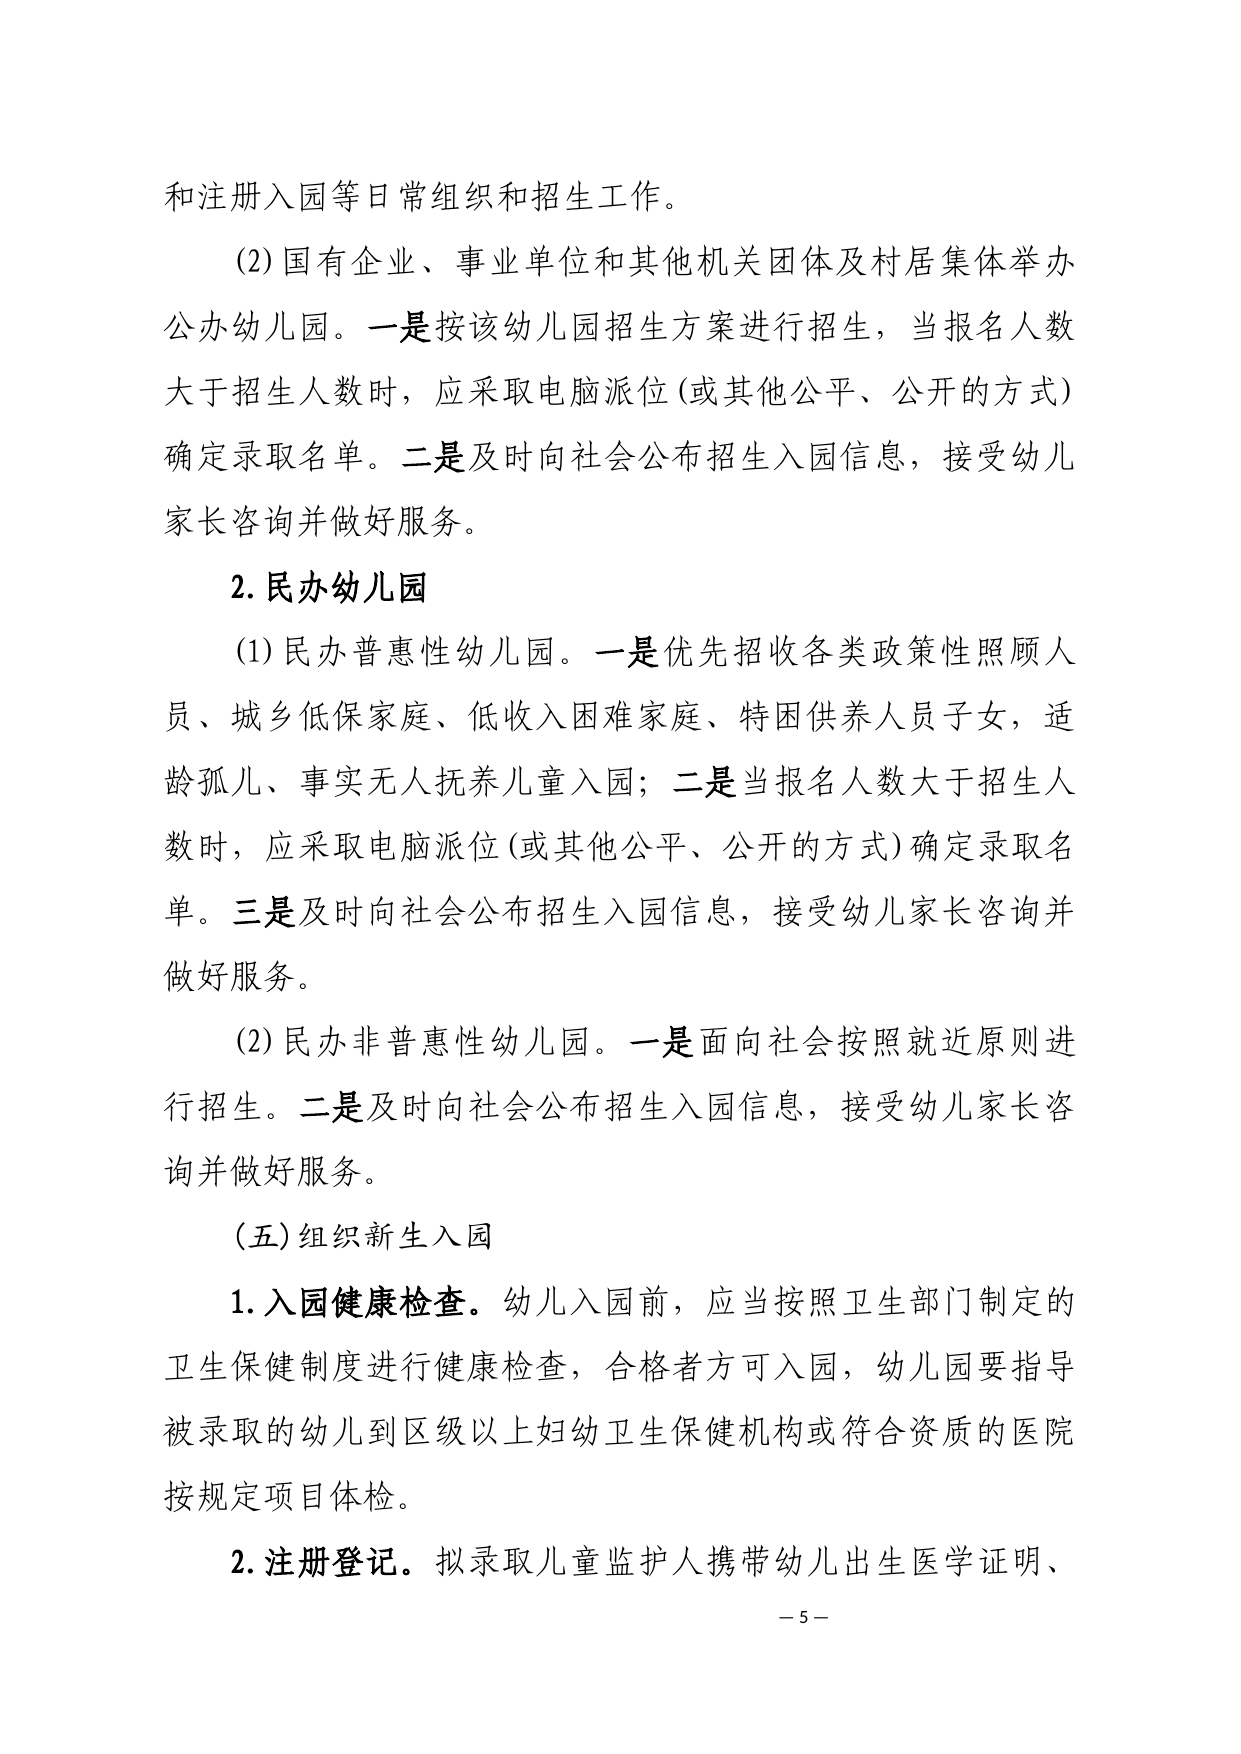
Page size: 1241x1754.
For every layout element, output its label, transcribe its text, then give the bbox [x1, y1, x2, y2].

text 1.入园健康检查。幼儿入园前，应当按照卫生部门制定的卫生保健制度进行健康检查，合格者方可入园，幼儿园要指导被录取的幼儿到区级以上妇幼卫生保健机构或符合资质的医院按规定项目体检。 [162, 1267, 1078, 1527]
text 2.民办幼儿园 [162, 552, 1078, 617]
text (五)组织新生入园 [162, 1202, 1078, 1267]
text (2)国有企业、事业单位和其他机关团体及村居集体举办公办幼儿园。一是按该幼儿园招生方案进行招生，当报名人数大于招生人数时，应采取电脑派位(或其他公平、公开的方式)确定录取名单。二是及时向社会公布招生入园信息，接受幼儿家长咨询并做好服务。 [162, 227, 1078, 552]
text (2)民办非普惠性幼儿园。一是面向社会按照就近原则进行招生。二是及时向社会公布招生入园信息，接受幼儿家长咨询并做好服务。 [162, 1007, 1078, 1202]
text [162, 1527, 1078, 1592]
text (1)民办普惠性幼儿园。一是优先招收各类政策性照顾人员、城乡低保家庭、低收入困难家庭、特困供养人员子女，适龄孤儿、事实无人抚养儿童入园；二是当报名人数大于招生人数时，应采取电脑派位(或其他公平、公开的方式)确定录取名单。三是及时向社会公布招生入园信息，接受幼儿家长咨询并做好服务。 [162, 617, 1078, 1007]
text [162, 162, 1078, 227]
